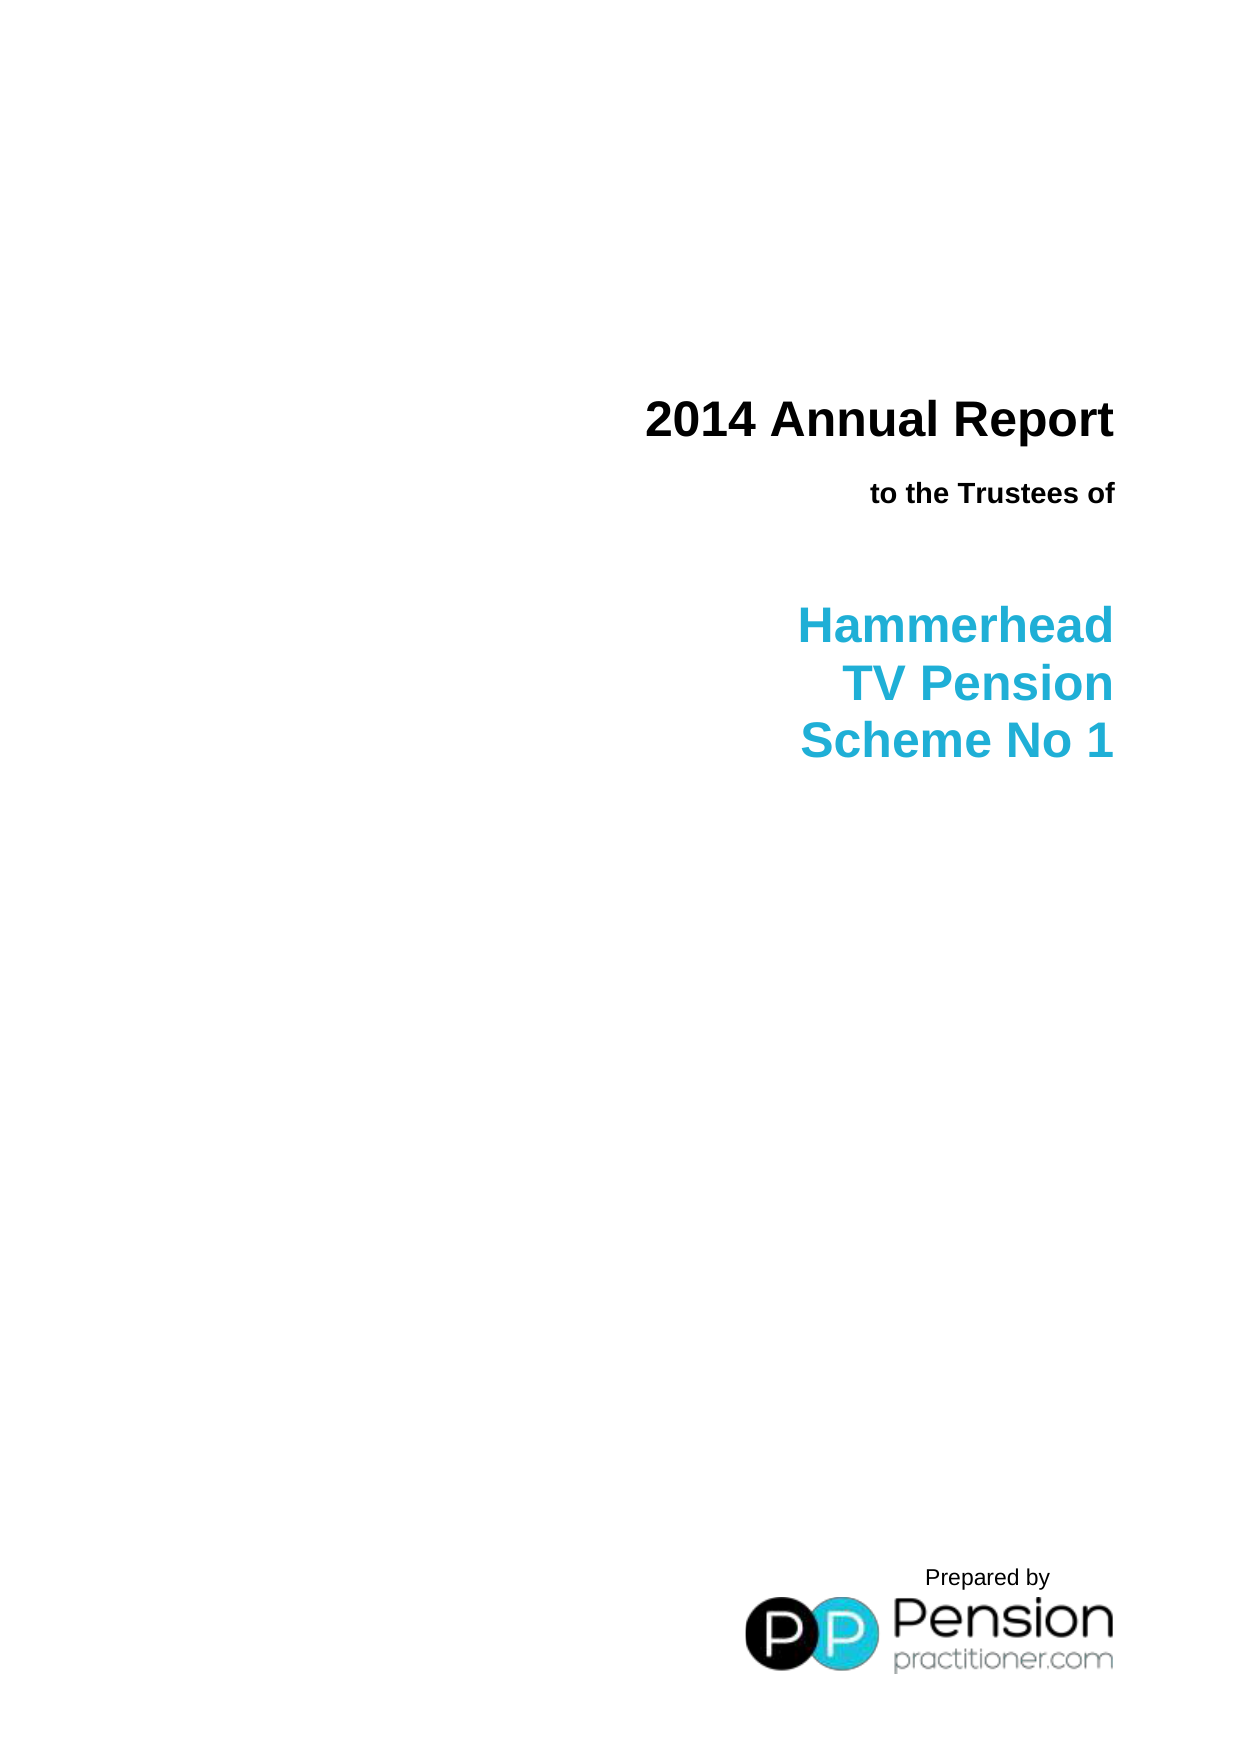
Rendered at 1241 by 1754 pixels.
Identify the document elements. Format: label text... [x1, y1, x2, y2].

subtitle Hammerhead [175, 596, 1114, 653]
subtitle TV Pension [175, 653, 1114, 711]
text to the Trustees of [175, 476, 1114, 510]
subtitle 2014 Annual Report [175, 390, 1114, 447]
subtitle Scheme No 1 [175, 711, 1114, 768]
picture [745, 1597, 1113, 1674]
text Prepared by [925, 1564, 1114, 1590]
